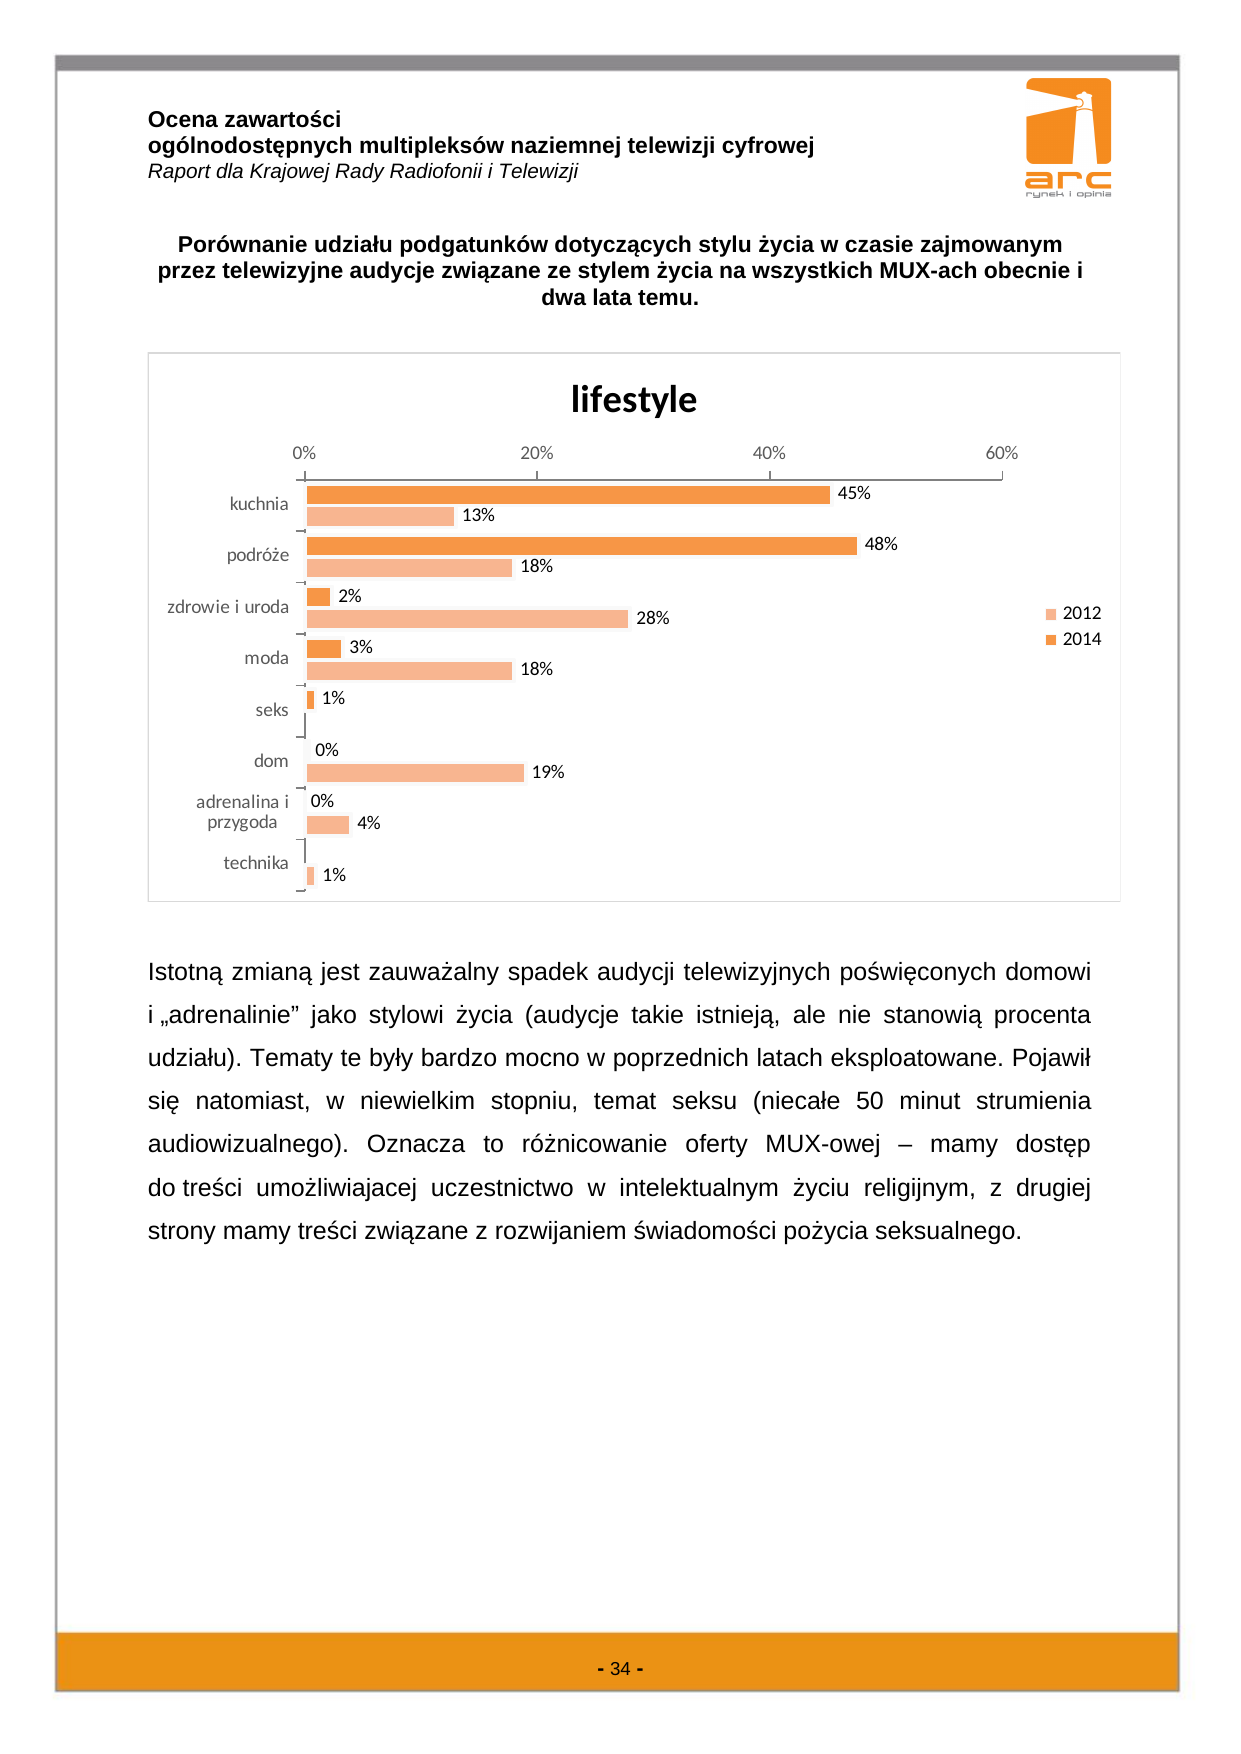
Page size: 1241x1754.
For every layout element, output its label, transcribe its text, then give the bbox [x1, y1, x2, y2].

picture [0, 0, 1238, 1751]
text Porównanie udziału podgatunków dotyczących stylu życia w czasie zajmowanym przez telewizyjne audycje związane ze stylem życia na wszystkich MUX-ach obecnie i dwa lata temu. [148, 231, 1092, 310]
text Istotną zmianą jest zauważalny spadek audycji telewizyjnych poświęconych domowi i „adrenalinie” jako stylowi życia (audycje takie istnieją, ale nie stanowią procenta udziału). Tematy te były bardzo mocno w poprzednich latach eksploatowane. Pojawił się natomiast, w niewielkim stopniu, temat seksu (niecałe 50 minut strumienia audiowizualnego). Oznacza to różnicowanie oferty MUX-owej – mamy dostęp do treści umożliwiajacej uczestnictwo w intelektualnym życiu religijnym, z drugiej strony mamy treści związane z rozwijaniem świadomości pożycia seksualnego. [148, 957, 1092, 1244]
